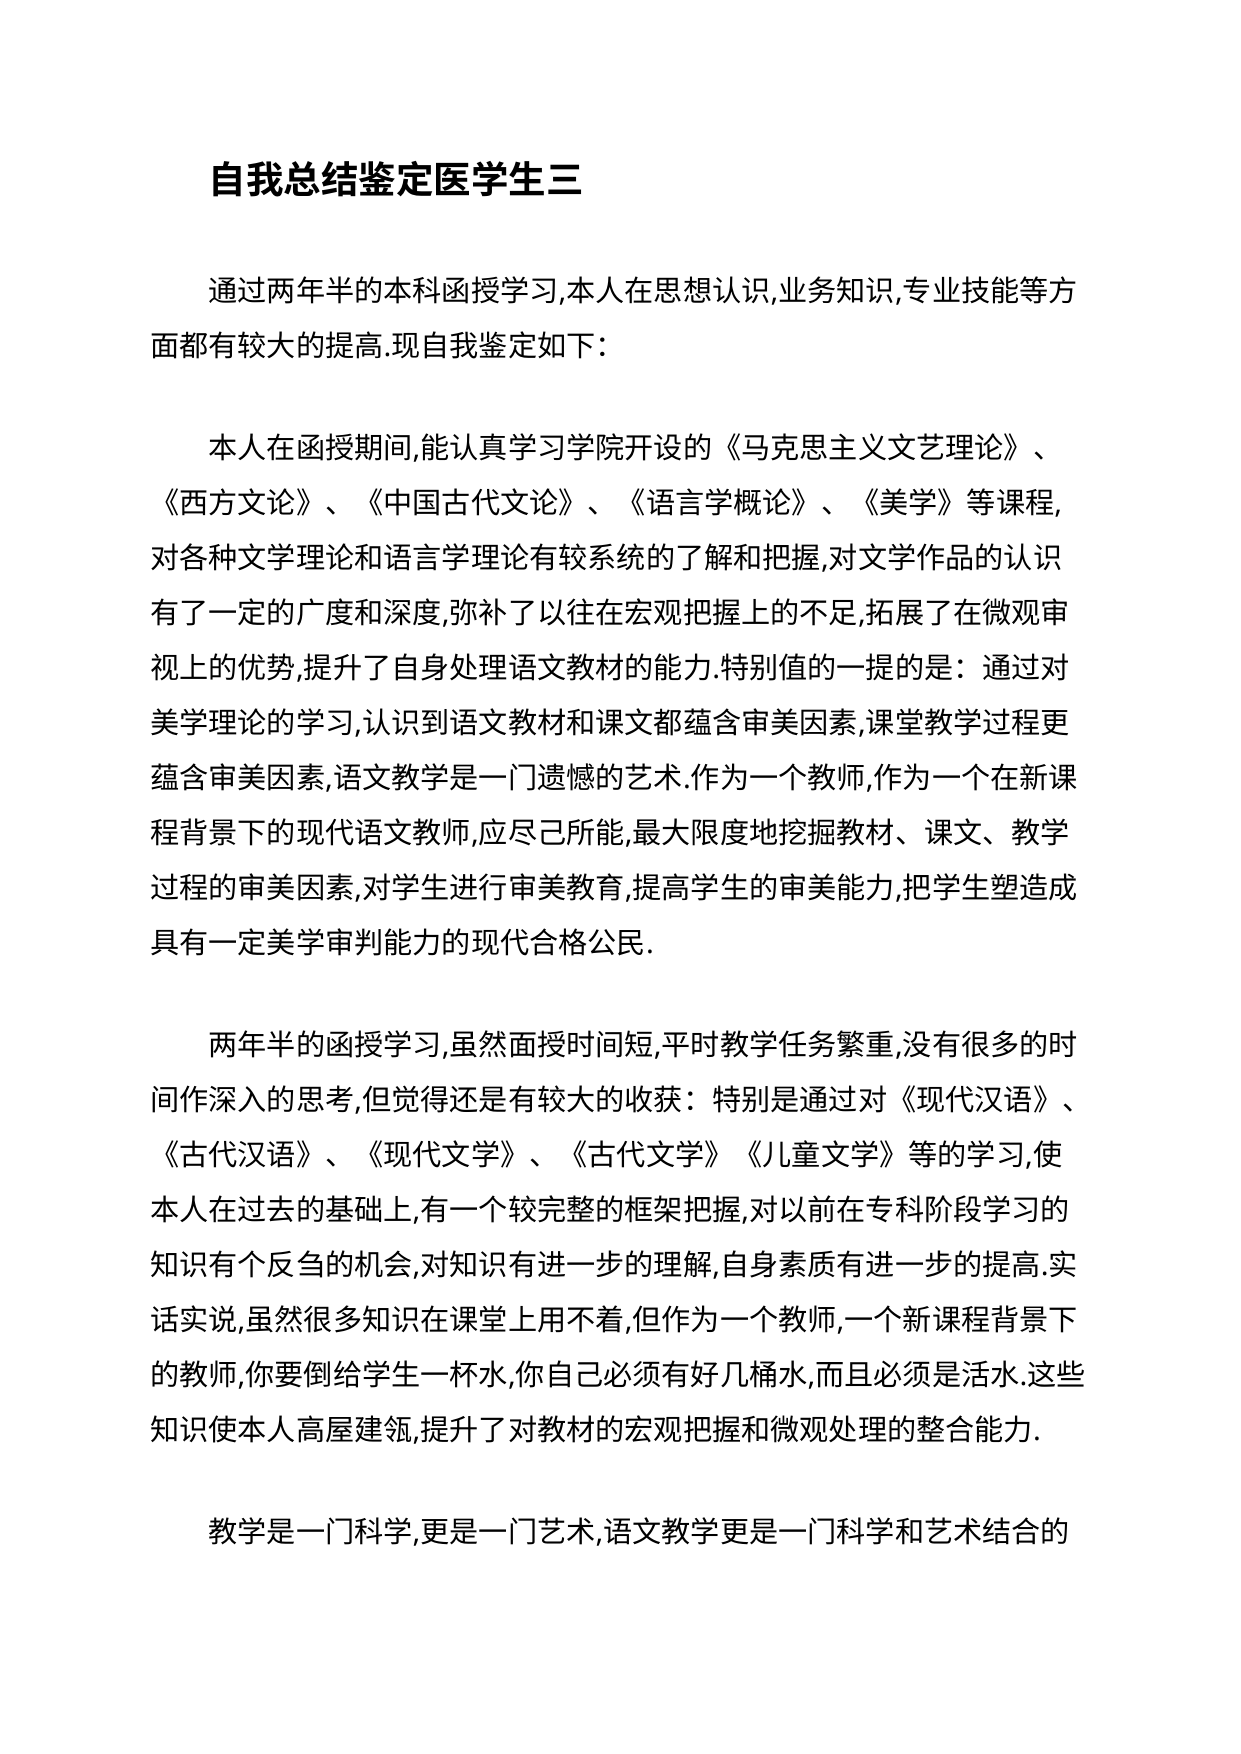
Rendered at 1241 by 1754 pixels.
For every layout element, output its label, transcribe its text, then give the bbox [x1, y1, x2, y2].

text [150, 1508, 1090, 1551]
text 本人在函授期间,能认真学习学院开设的《马克思主义文艺理论》、《西方文论》、《中国古代文论》、《语言学概论》、《美学》等课程,对各种文学理论和语言学理论有较系统的了解和把握,对文学作品的认识有了一定的广度和深度,弥补了以往在宏观把握上的不足,拓展了在微观审视上的优势,提升了自身处理语文教材的能力.特别值的一提的是：通过对美学理论的学习,认识到语文教材和课文都蕴含审美因素,课堂教学过程更蕴含审美因素,语文教学是一门遗憾的艺术.作为一个教师,作为一个在新课程背景下的现代语文教师,应尽己所能,最大限度地挖掘教材、课文、教学过程的审美因素,对学生进行审美教育,提高学生的审美能力,把学生塑造成具有一定美学审判能力的现代合格公民. [150, 424, 1090, 962]
text 自我总结鉴定医学生三 [150, 150, 1090, 204]
text 通过两年半的本科函授学习,本人在思想认识,业务知识,专业技能等方面都有较大的提高.现自我鉴定如下： [150, 267, 1090, 365]
text 两年半的函授学习,虽然面授时间短,平时教学任务繁重,没有很多的时间作深入的思考,但觉得还是有较大的收获：特别是通过对《现代汉语》、《古代汉语》、《现代文学》、《古代文学》《儿童文学》等的学习,使本人在过去的基础上,有一个较完整的框架把握,对以前在专科阶段学习的知识有个反刍的机会,对知识有进一步的理解,自身素质有进一步的提高.实话实说,虽然很多知识在课堂上用不着,但作为一个教师,一个新课程背景下的教师,你要倒给学生一杯水,你自己必须有好几桶水,而且必须是活水.这些知识使本人高屋建瓴,提升了对教材的宏观把握和微观处理的整合能力. [150, 1021, 1090, 1449]
